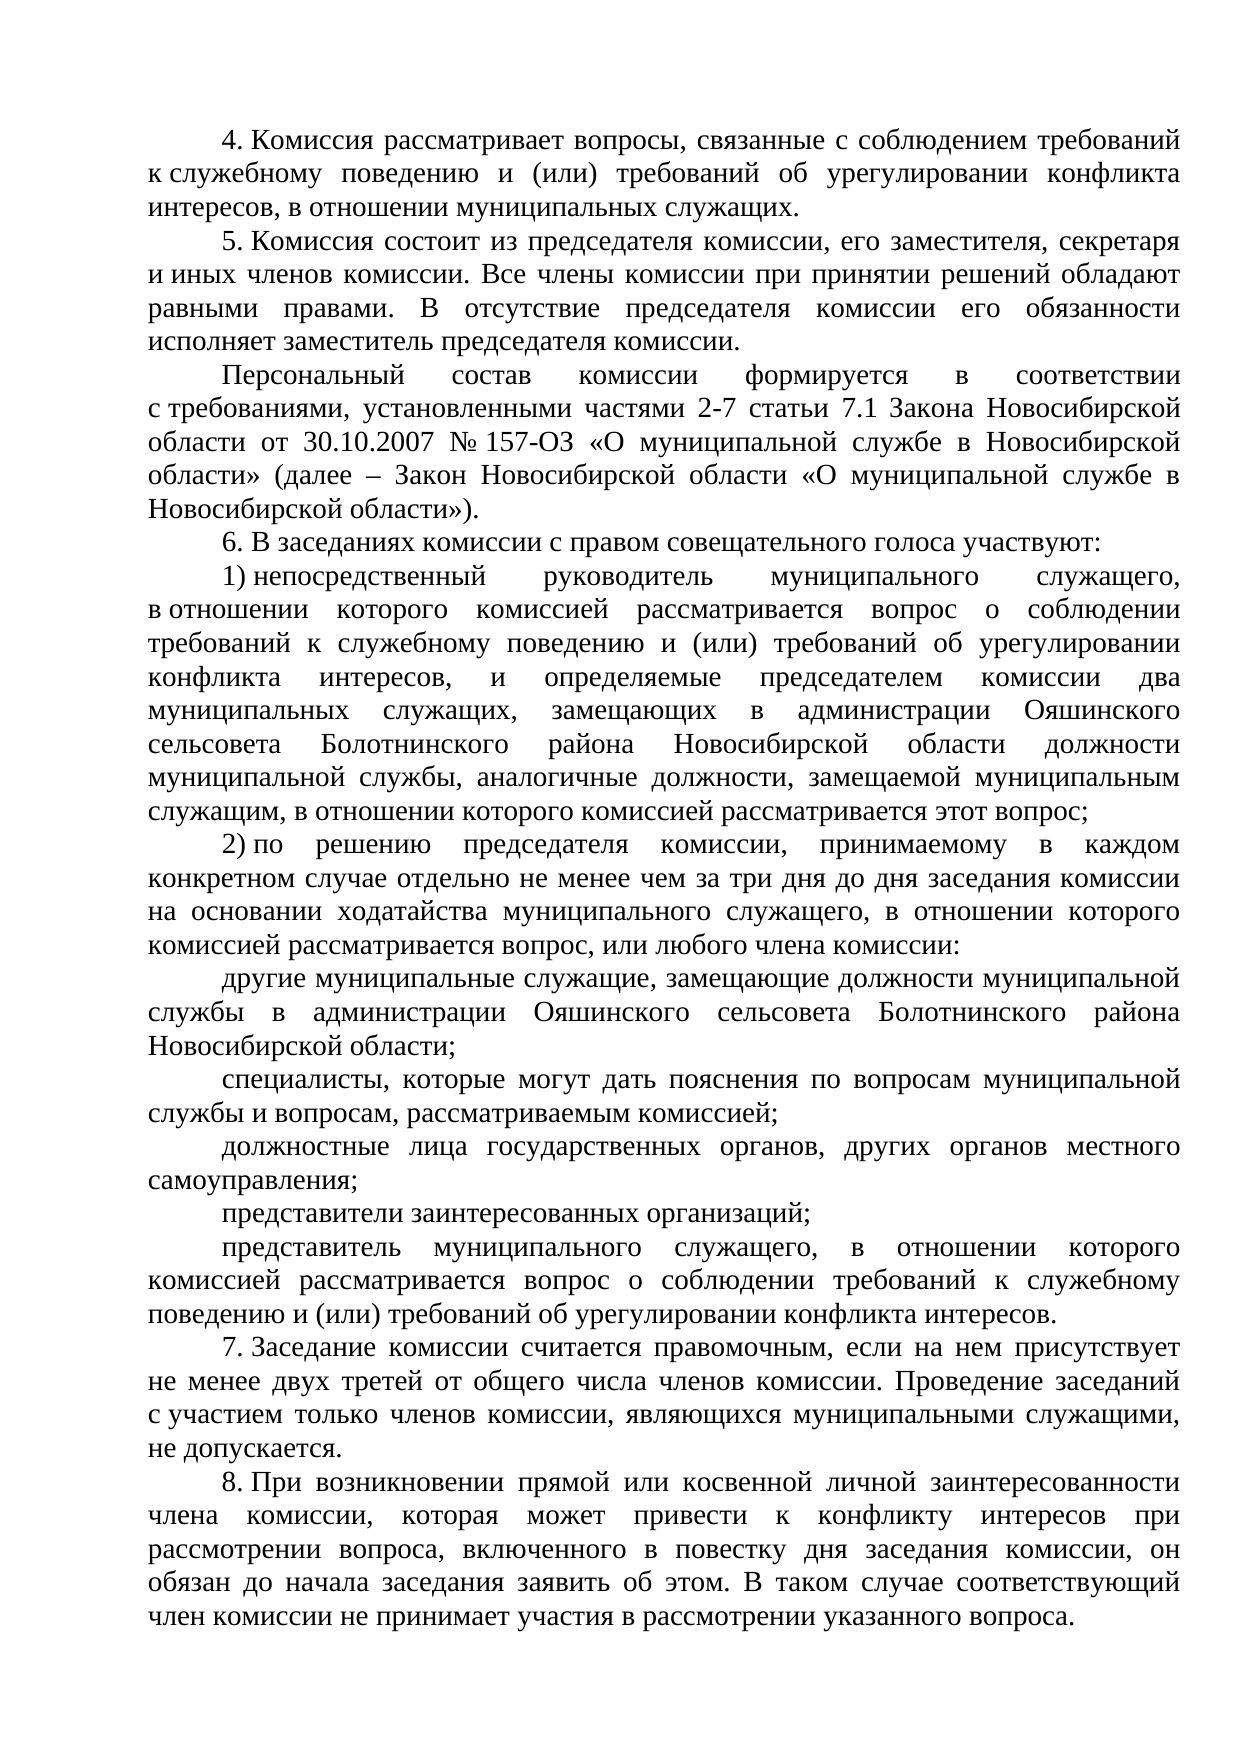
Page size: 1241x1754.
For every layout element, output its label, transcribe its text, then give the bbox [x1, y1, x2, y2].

text 7. Заседание комиссии считается правомочным, если на нем присутствует не менее двух третей от общего числа членов комиссии. Проведение заседаний с участием только членов комиссии, являющихся муниципальными служащими, не допускается. [148, 1329, 1181, 1464]
text Персональный состав комиссии формируется в соответствии с требованиями, установленными частями 2-7 статьи 7.1 Закона Новосибирской области от 30.10.2007 № 157-ОЗ «О муниципальной службе в Новосибирской области» (далее – Закон Новосибирской области «О муниципальной службе в Новосибирской области»). [148, 357, 1181, 524]
text представители заинтересованных организаций; [148, 1195, 1181, 1229]
text 5. Комиссия состоит из председателя комиссии, его заместителя, секретаря и иных членов комиссии. Все члены комиссии при принятии решений обладают равными правами. В отсутствие председателя комиссии его обязанности исполняет заместитель председателя комиссии. [148, 223, 1181, 357]
text 1) непосредственный руководитель муниципального служащего, в отношении которого комиссией рассматривается вопрос о соблюдении требований к служебному поведению и (или) требований об урегулировании конфликта интересов, и определяемые председателем комиссии два муниципальных служащих, замещающих в администрации Ояшинского сельсовета Болотнинского района Новосибирской области должности муниципальной службы, аналогичные должности, замещаемой муниципальным служащим, в отношении которого комиссией рассматривается этот вопрос; [148, 558, 1181, 826]
text представитель муниципального служащего, в отношении которого комиссией рассматривается вопрос о соблюдении требований к служебному поведению и (или) требований об урегулировании конфликта интересов. [148, 1229, 1181, 1329]
text 4. Комиссия рассматривает вопросы, связанные с соблюдением требований к служебному поведению и (или) требований об урегулировании конфликта интересов, в отношении муниципальных служащих. [148, 122, 1181, 223]
text 2) по решению председателя комиссии, принимаемому в каждом конкретном случае отдельно не менее чем за три дня до дня заседания комиссии на основании ходатайства муниципального служащего, в отношении которого комиссией рассматривается вопрос, или любого члена комиссии: [148, 826, 1181, 961]
text специалисты, которые могут дать пояснения по вопросам муниципальной службы и вопросам, рассматриваемым комиссией; [148, 1061, 1181, 1128]
text 8. При возникновении прямой или косвенной личной заинтересованности члена комиссии, которая может привести к конфликту интересов при рассмотрении вопроса, включенного в повестку дня заседания комиссии, он обязан до начала заседания заявить об этом. В таком случае соответствующий член комиссии не принимает участия в рассмотрении указанного вопроса. [148, 1464, 1181, 1631]
text должностные лица государственных органов, других органов местного самоуправления; [148, 1128, 1181, 1195]
text 6. В заседаниях комиссии с правом совещательного голоса участвуют: [148, 524, 1181, 558]
text другие муниципальные служащие, замещающие должности муниципальной службы в администрации Ояшинского сельсовета Болотнинского района Новосибирской области; [148, 961, 1181, 1061]
